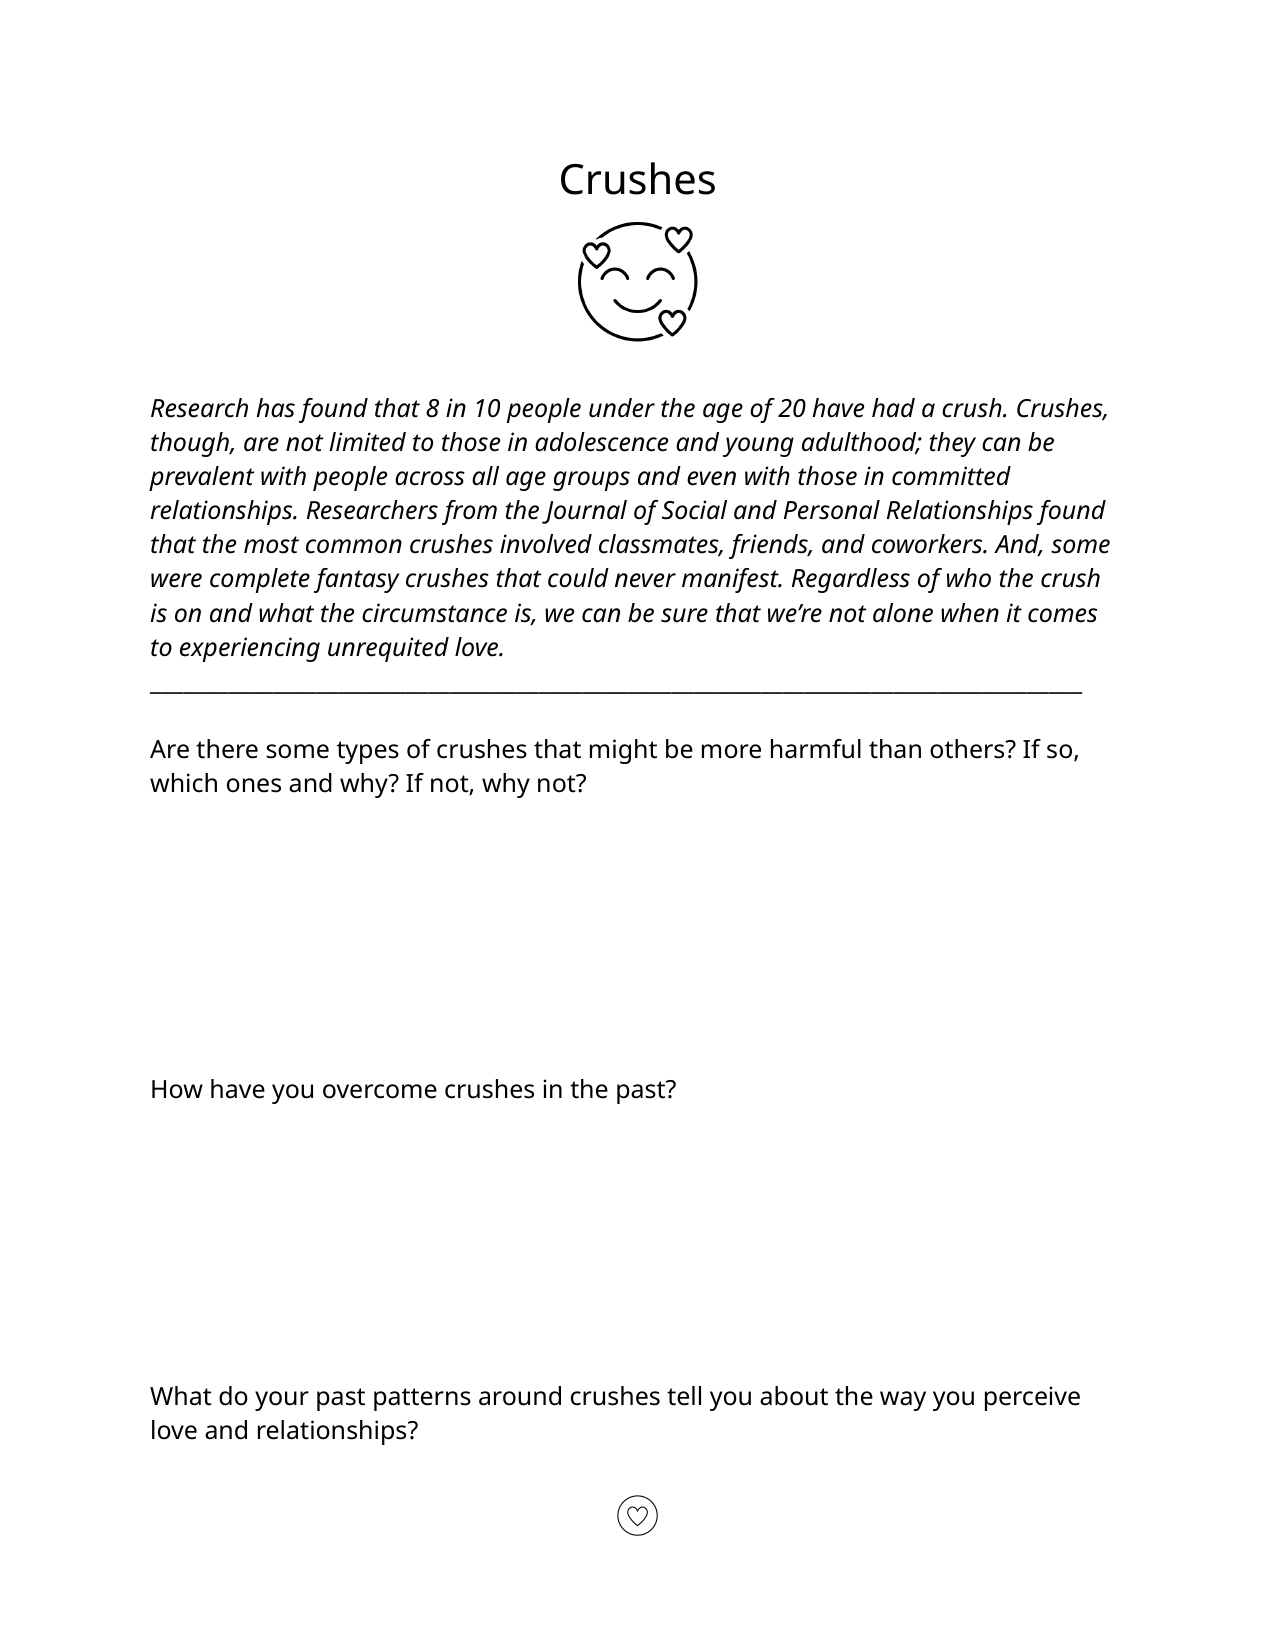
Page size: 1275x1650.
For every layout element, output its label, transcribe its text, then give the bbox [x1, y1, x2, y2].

picture [562, 206, 713, 357]
text What do your past patterns around crushes tell you about the way you perceive love and relationships? [150, 1379, 1125, 1447]
text How have you overcome crushes in the past? [150, 1072, 1125, 1106]
text ____________________________________________________________________________________ [150, 663, 1125, 697]
picture [612, 1491, 663, 1541]
text Are there some types of crushes that might be more harmful than others? If so, which ones and why? If not, why not? [150, 731, 1125, 799]
text Research has found that 8 in 10 people under the age of 20 have had a crush. Crushes, though, are not limited to those in adolescence and young adulthood; they can be prevalent with people across all age groups and even with those in committed relationships. Researchers from the Journal of Social and Personal Relationships found that the most common crushes involved classmates, friends, and coworkers. And, some were complete fantasy crushes that could never manifest. Regardless of who the crush is on and what the circumstance is, we can be sure that we’re not alone when it comes to experiencing unrequited love. [150, 391, 1125, 663]
subtitle Crushes [150, 150, 1125, 207]
